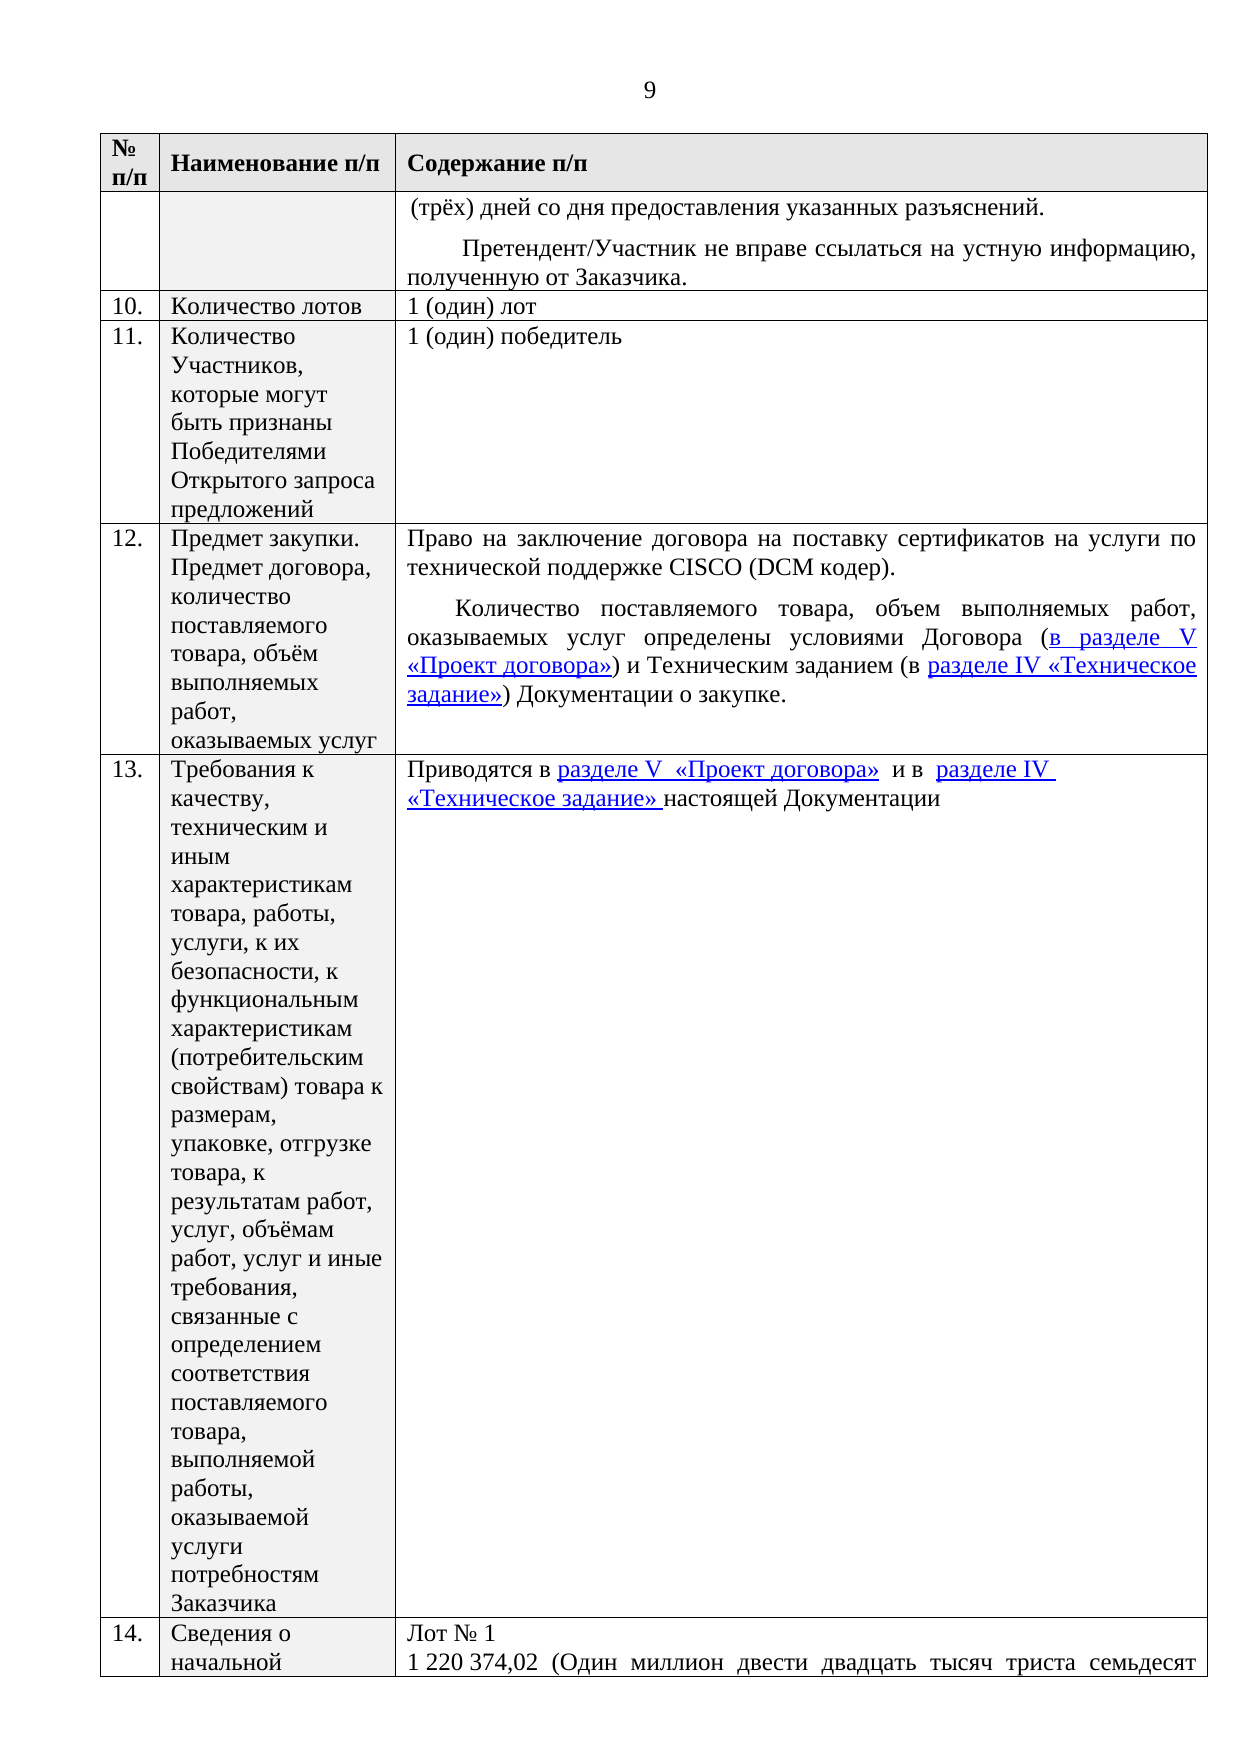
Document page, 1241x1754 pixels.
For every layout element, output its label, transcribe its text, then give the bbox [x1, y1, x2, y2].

table_header № п/п [101, 134, 159, 191]
table_cell [101, 321, 159, 522]
table_cell Количество лотов [160, 291, 395, 320]
table_cell Предмет закупки. Предмет договора, количество поставляемого товара, объём выполняемых работ, оказываемых услуг [160, 524, 395, 753]
table_cell [101, 1618, 159, 1676]
table_cell Право на заключение договора на поставку сертификатов на услуги по технической поддержке CISCO (DCM кодер). Количество поставляемого товара, объем выполняемых работ, оказываемых услуг определены условиями Договора (в разделе V «Проект договора») и Техническим заданием (в разделе IV «Техническое задание») Документации о закупке. [396, 524, 1207, 753]
table_cell Требования к качеству, техническим и иным характеристикам товара, работы, услуги, к их безопасности, к функциональным характеристикам (потребительским свойствам) товара к размерам, упаковке, отгрузке товара, к результатам работ, услуг, объёмам работ, услуг и иные требования, связанные с определением соответствия поставляемого товара, выполняемой работы, оказываемой услуги потребностям Заказчика [160, 755, 395, 1617]
table_cell [101, 192, 159, 290]
table_cell 1 (один) победитель [396, 321, 1207, 522]
table_cell [101, 755, 159, 1617]
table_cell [396, 1618, 1207, 1676]
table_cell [160, 192, 395, 290]
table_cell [396, 192, 1207, 290]
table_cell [160, 1618, 395, 1676]
table_cell Количество Участников, которые могут быть признаны Победителями Открытого запроса предложений [160, 321, 395, 522]
table_cell [101, 524, 159, 753]
table_cell 1 (один) лот [396, 291, 1207, 320]
table_cell Приводятся в разделе V «Проект договора» и в разделе IV «Техническое задание» настоящей Документации [396, 755, 1207, 1617]
table_header Наименование п/п [160, 134, 395, 191]
table_header Содержание п/п [396, 134, 1207, 191]
table_cell [101, 291, 159, 320]
